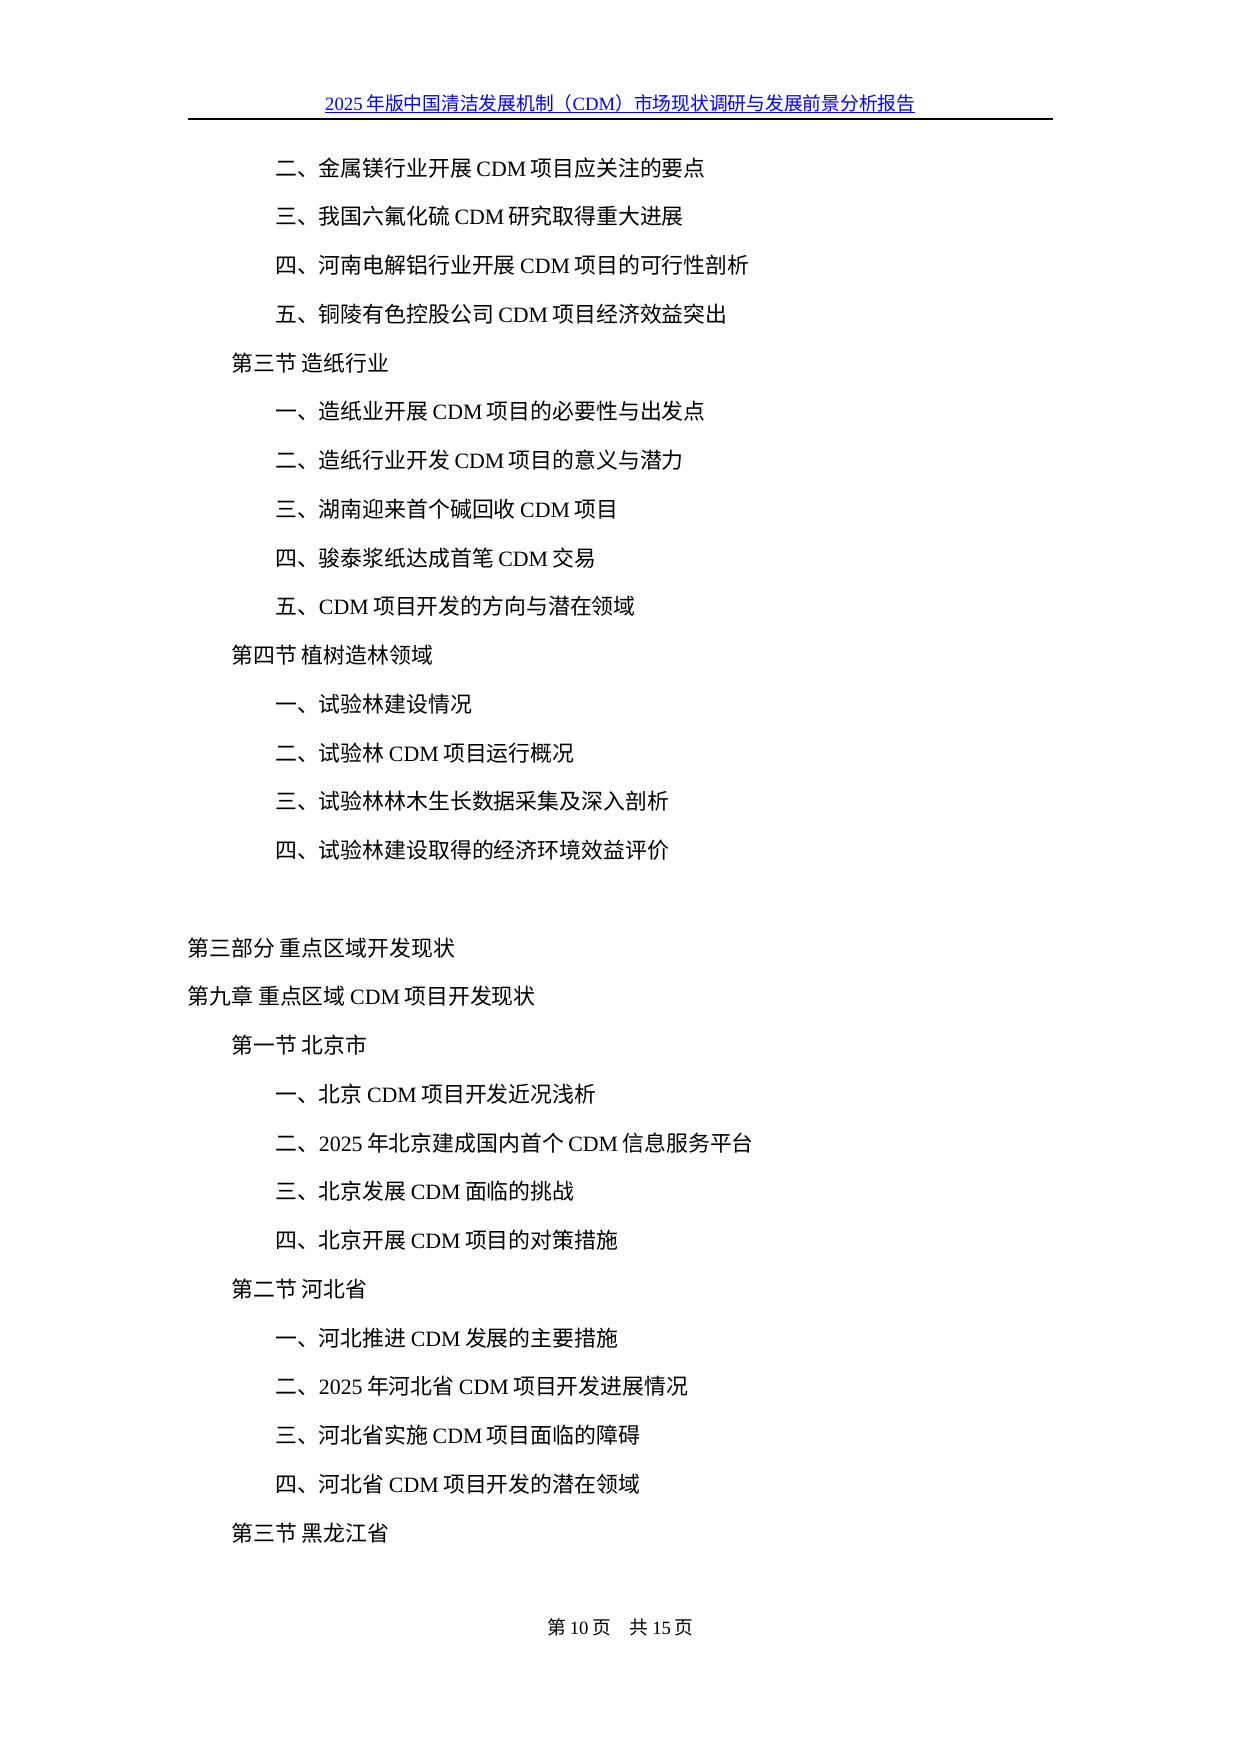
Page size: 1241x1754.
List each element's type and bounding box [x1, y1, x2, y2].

text [187, 150, 1053, 1548]
